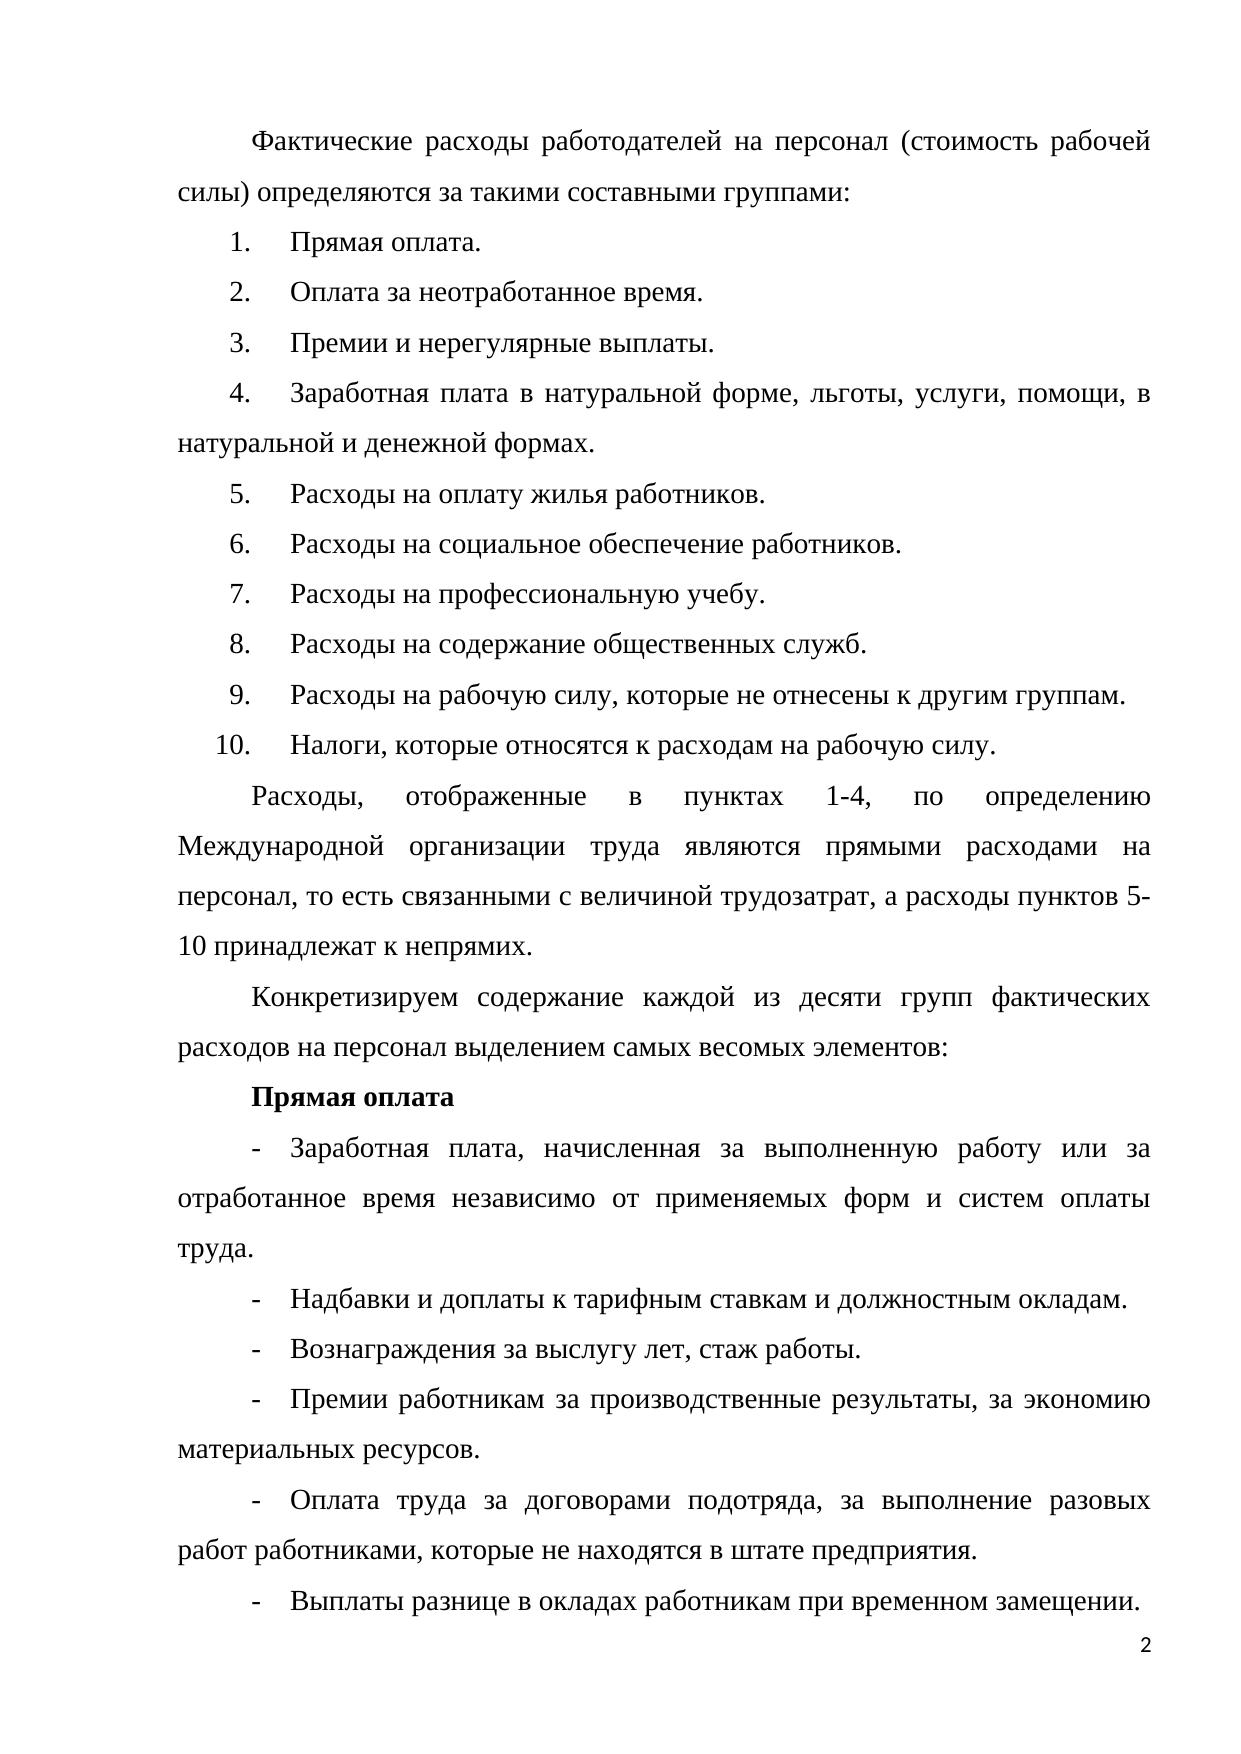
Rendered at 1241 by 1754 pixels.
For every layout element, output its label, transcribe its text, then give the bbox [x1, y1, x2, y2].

list Надбавки и доплаты к тарифным ставкам и должностным окладам. [177, 1281, 1152, 1314]
list Премии и нерегулярные выплаты. [177, 325, 1152, 358]
text Расходы, отображенные в пунктах 1-4, по определению Международной организации труда являются прямыми расходами на персонал, то есть связанными с величиной трудозатрат, а расходы пунктов 5-10 принадлежат к непрямих. [177, 778, 1152, 962]
text Фактические расходы работодателей на персонал (стоимость рабочей силы) определяются за такими составными группами: [177, 123, 1152, 207]
list Расходы на рабочую силу, которые не отнесены к другим группам. [177, 677, 1152, 711]
list Налоги, которые относятся к расходам на рабочую силу. [177, 727, 1152, 761]
list Расходы на оплату жилья работников. [177, 476, 1152, 509]
text Конкретизируем содержание каждой из десяти групп фактических расходов на персонал выделением самых весомых элементов: [177, 979, 1152, 1063]
list Оплата труда за договорами подотряда, за выполнение разовых работ работниками, которые не находятся в штате предприятия. [177, 1482, 1152, 1566]
text Прямая оплата [177, 1079, 1152, 1113]
list Расходы на профессиональную учебу. [177, 576, 1152, 610]
list Вознаграждения за выслугу лет, стаж работы. [177, 1331, 1152, 1364]
list Расходы на содержание общественных служб. [177, 627, 1152, 660]
list Прямая оплата. [177, 224, 1152, 258]
list Заработная плата в натуральной форме, льготы, услуги, помощи, в натуральной и денежной формах. [177, 375, 1152, 459]
list Заработная плата, начисленная за выполненную работу или за отработанное время независимо от применяемых форм и систем оплаты труда. [177, 1130, 1152, 1264]
list Оплата за неотработанное время. [177, 274, 1152, 308]
list Премии работникам за производственные результаты, за экономию материальных ресурсов. [177, 1381, 1152, 1465]
list Выплаты разнице в окладах работникам при временном замещении. [177, 1583, 1152, 1616]
list Расходы на социальное обеспечение работников. [177, 526, 1152, 559]
